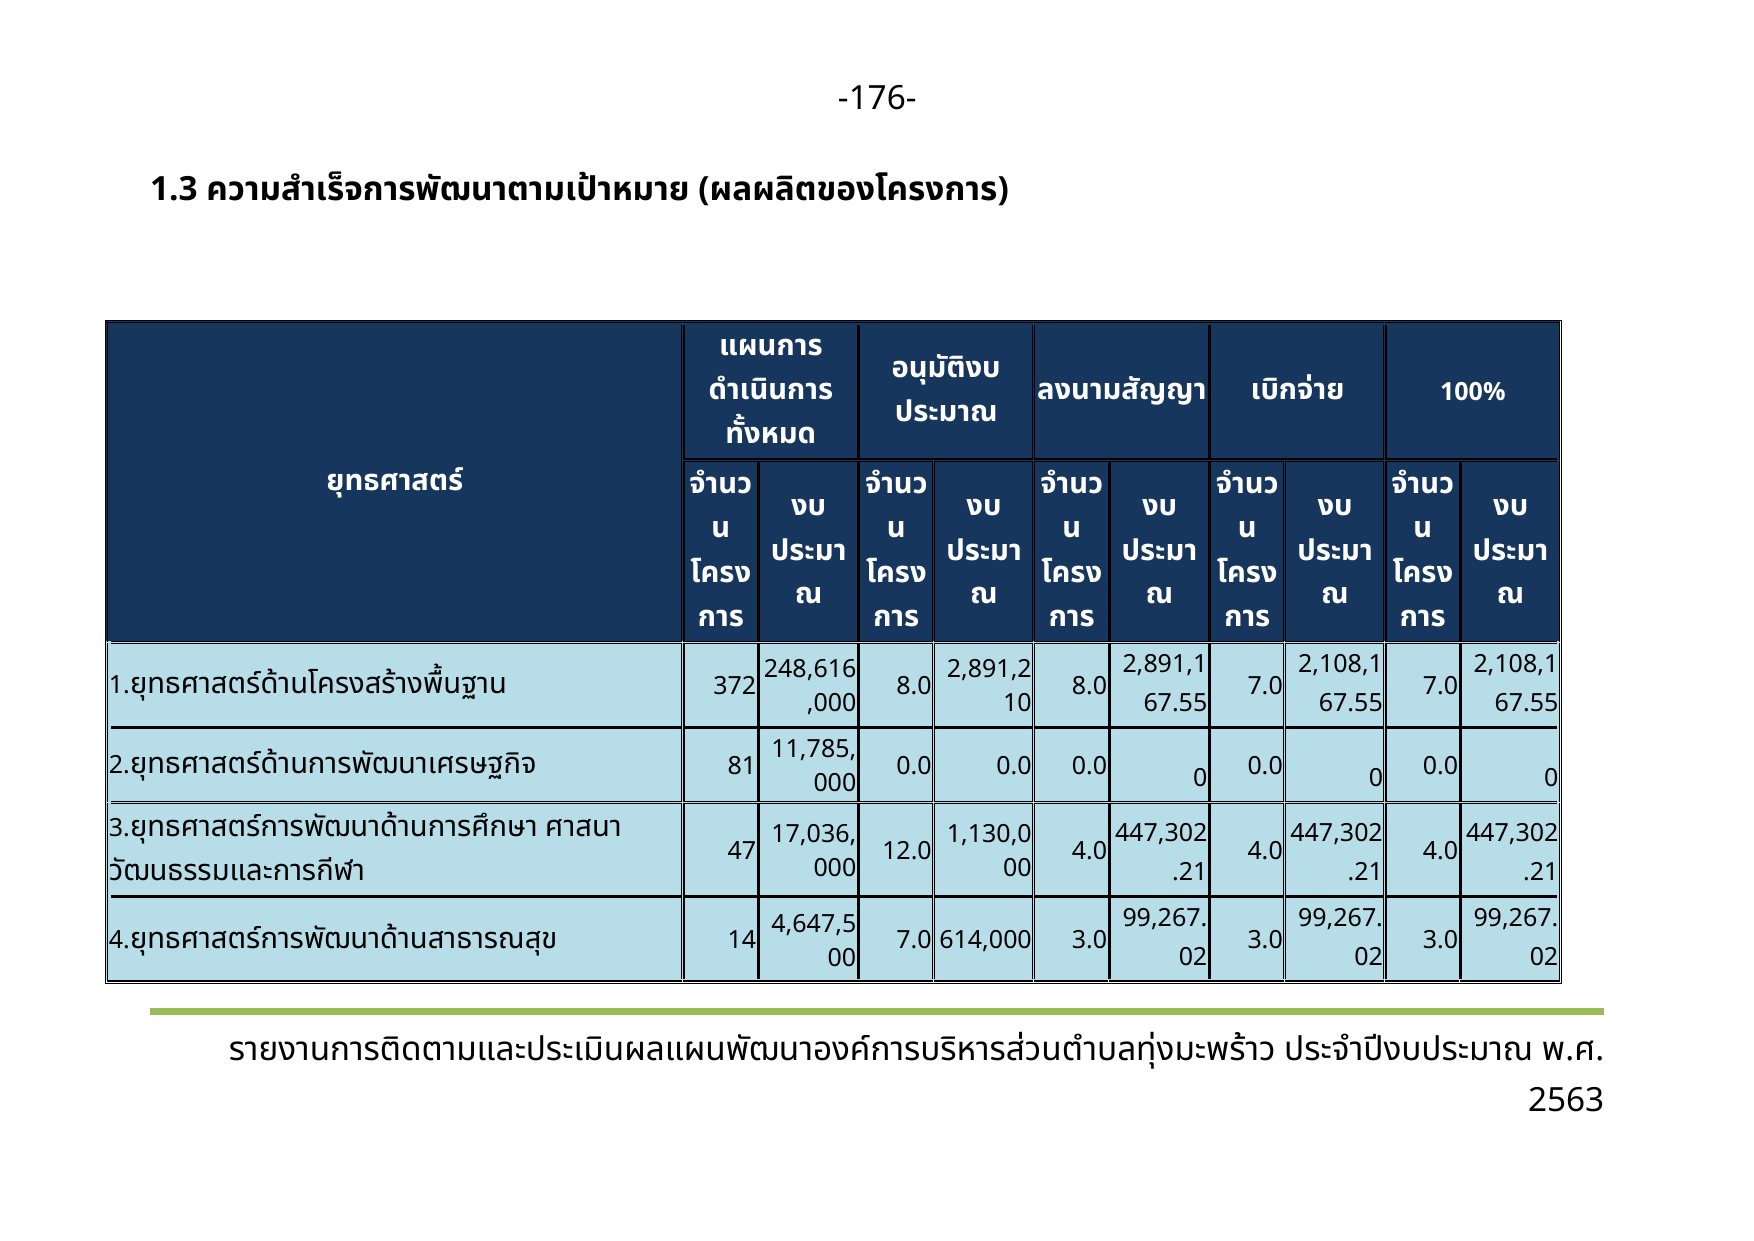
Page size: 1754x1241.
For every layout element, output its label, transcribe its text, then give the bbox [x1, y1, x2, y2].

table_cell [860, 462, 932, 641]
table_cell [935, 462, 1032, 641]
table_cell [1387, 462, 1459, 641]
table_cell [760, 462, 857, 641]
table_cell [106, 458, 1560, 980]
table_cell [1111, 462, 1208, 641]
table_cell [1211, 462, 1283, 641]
text 1.3 ความสำเร็จการพัฒนาตามเป้าหมาย (ผลผลิตของโครงการ) [150, 164, 1623, 215]
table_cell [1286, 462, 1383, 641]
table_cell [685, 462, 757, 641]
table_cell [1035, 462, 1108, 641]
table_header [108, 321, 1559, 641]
